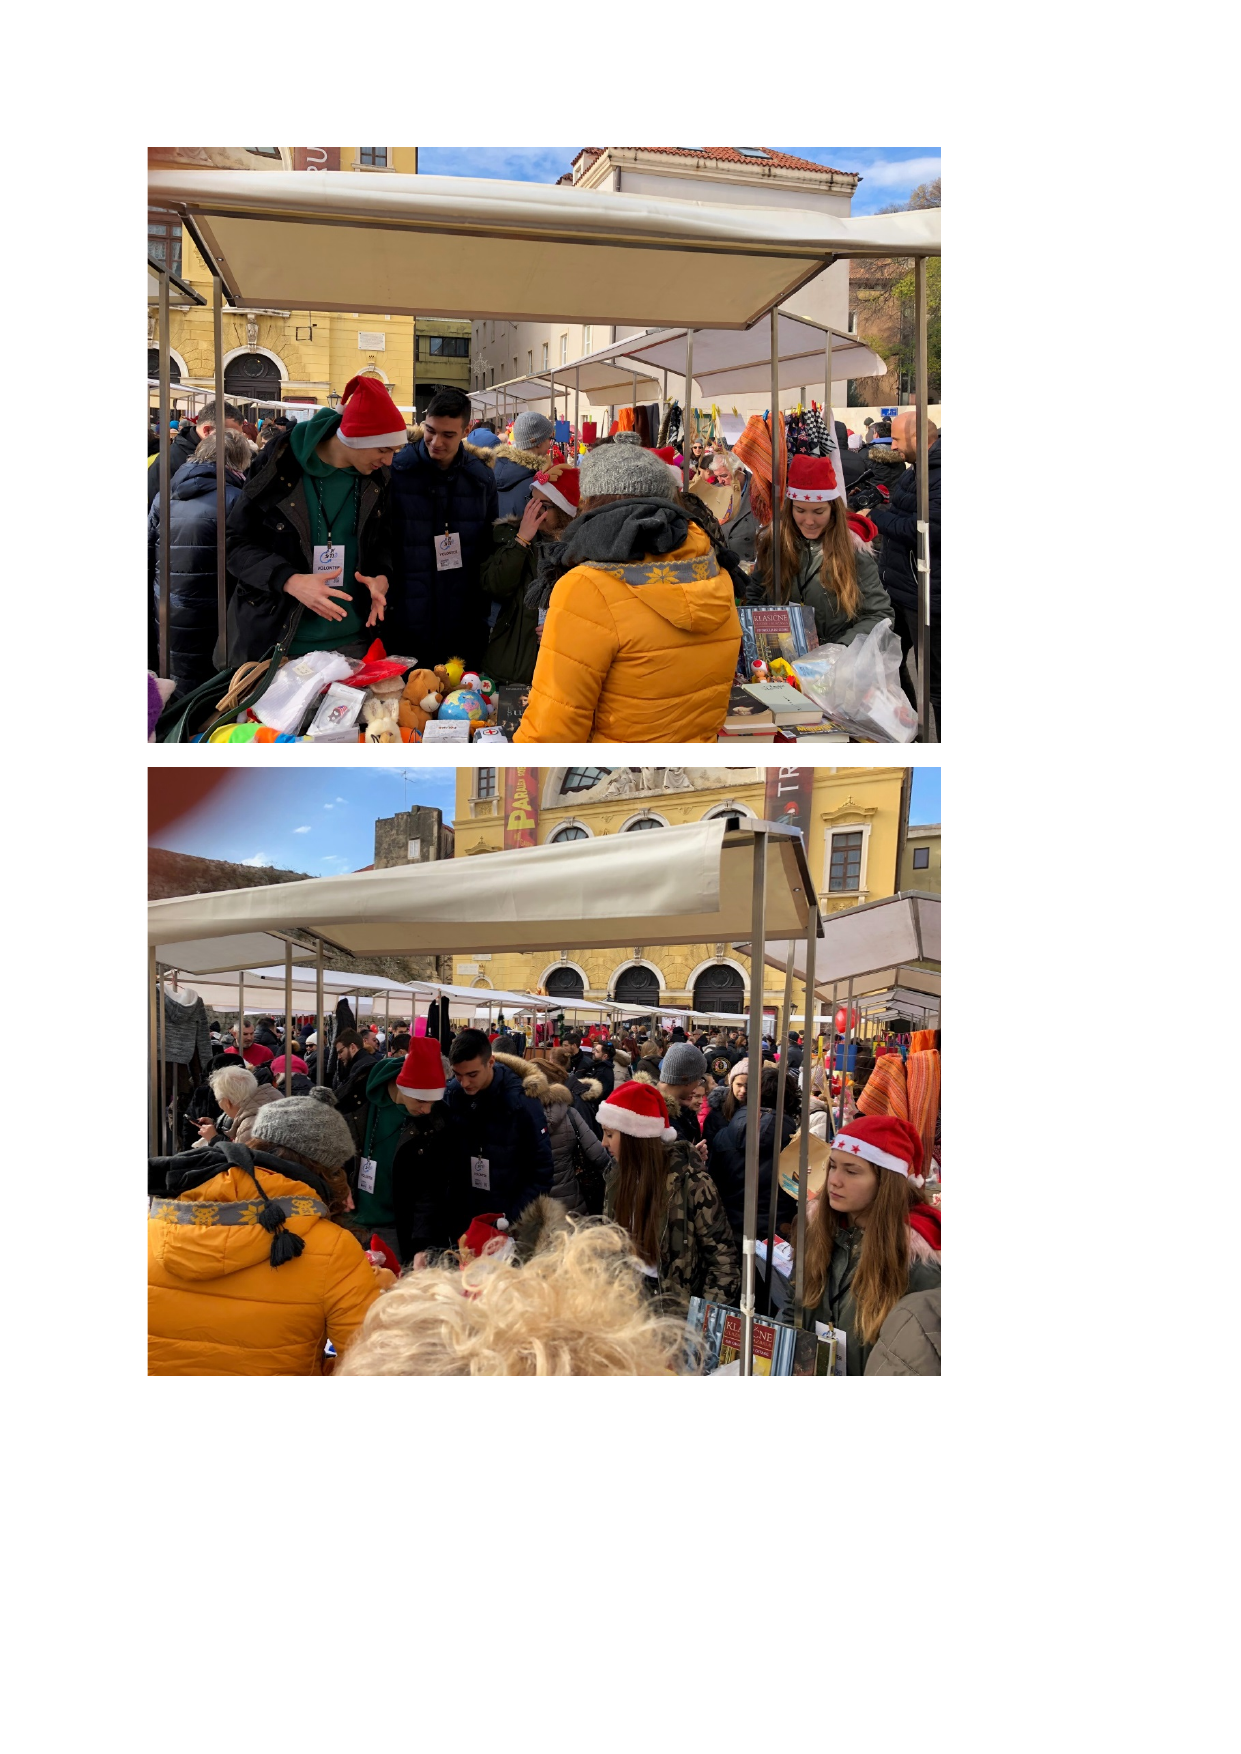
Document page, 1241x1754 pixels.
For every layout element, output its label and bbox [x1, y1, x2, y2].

picture [147, 147, 941, 743]
picture [147, 767, 941, 1376]
